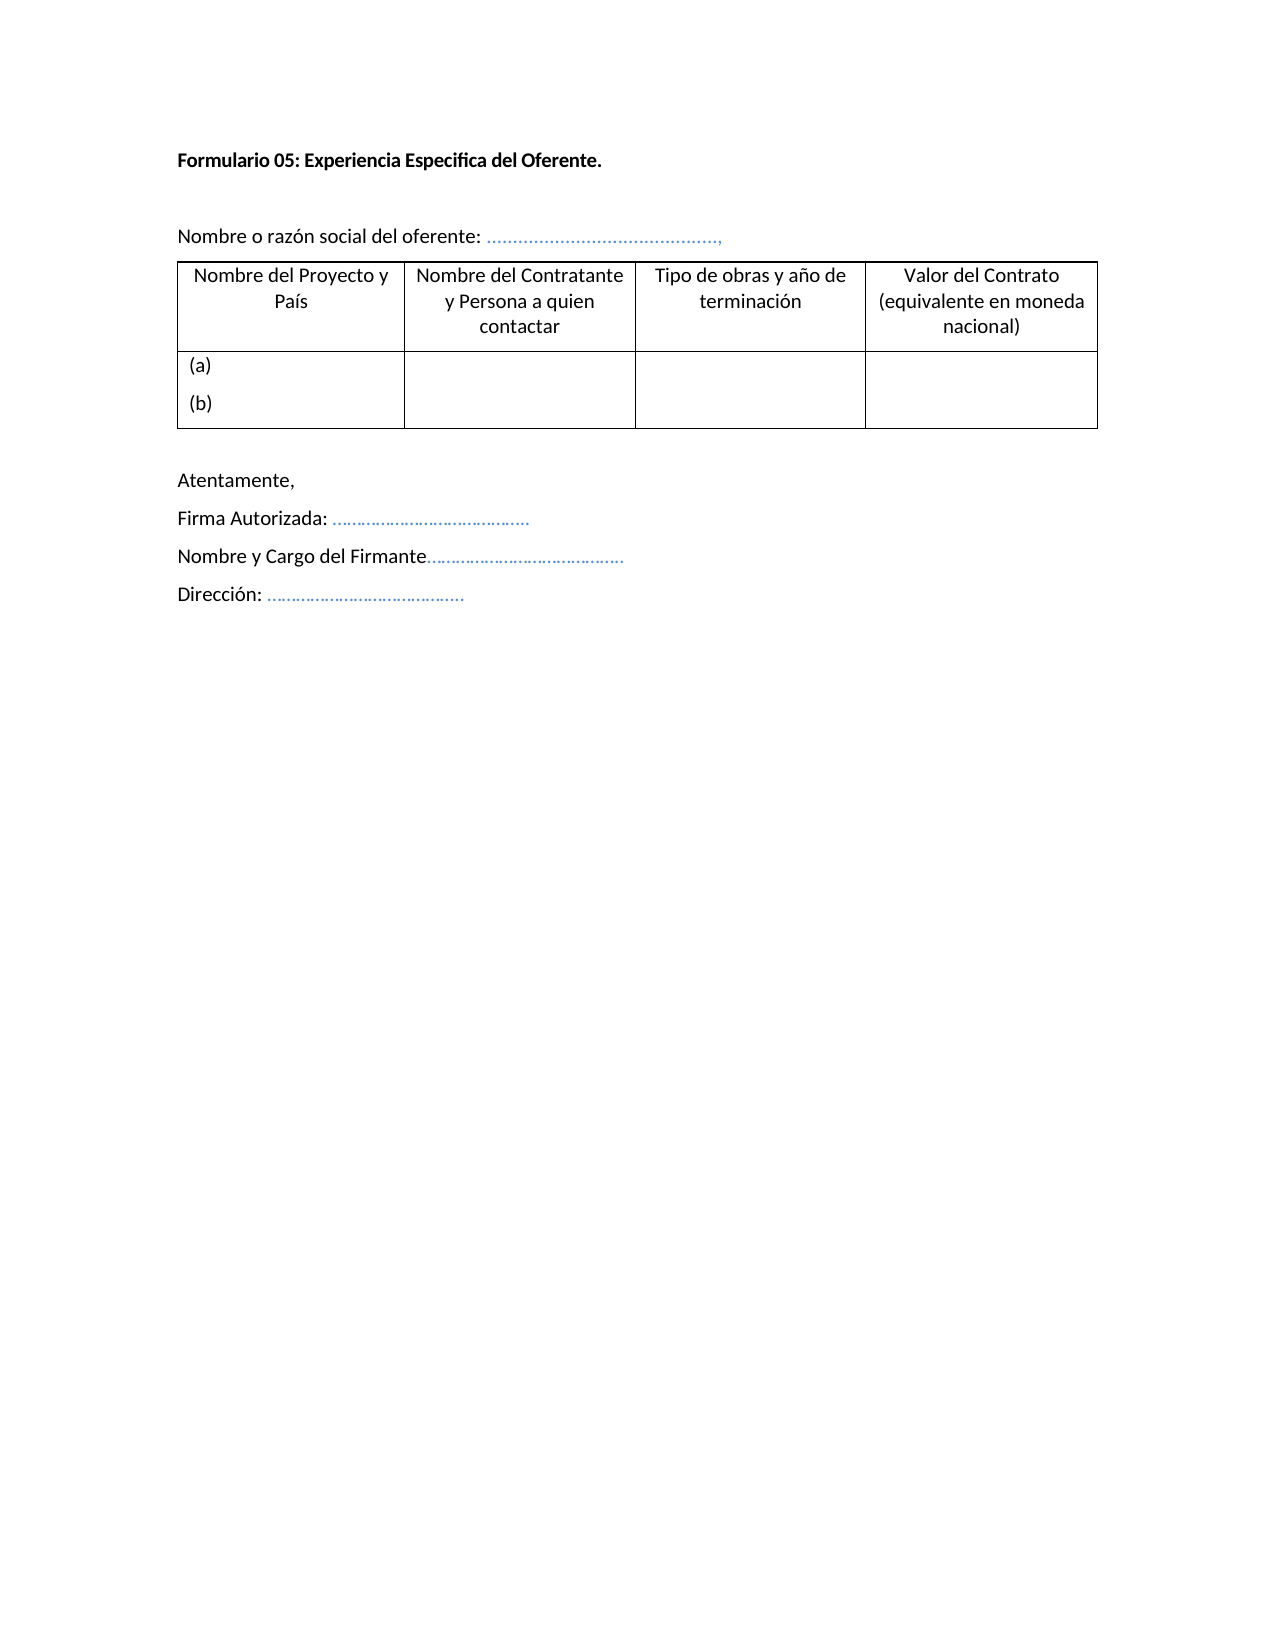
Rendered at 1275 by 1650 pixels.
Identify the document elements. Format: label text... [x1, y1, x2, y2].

table_header Nombre del Proyecto y País [178, 263, 404, 351]
table_header Nombre del Contratante y Persona a quien contactar [405, 263, 635, 351]
text Nombre o razón social del oferente: ............................................, [177, 223, 1053, 249]
table_header Tipo de obras y año de terminación [636, 263, 865, 351]
text Formulario 05: Experiencia Especifica del Oferente. [177, 148, 1098, 173]
table_cell (a) (b) [178, 352, 404, 428]
text Atentamente, [177, 467, 1098, 492]
table_cell [866, 352, 1097, 428]
text Dirección: ………………………………….. [177, 581, 1098, 606]
text Firma Autorizada: ………………………………….. [177, 505, 1098, 530]
table_cell [405, 352, 635, 428]
text Nombre y Cargo del Firmante………………………………….. [177, 543, 1098, 568]
table_cell [636, 352, 865, 428]
table_header Valor del Contrato (equivalente en moneda nacional) [866, 263, 1097, 351]
